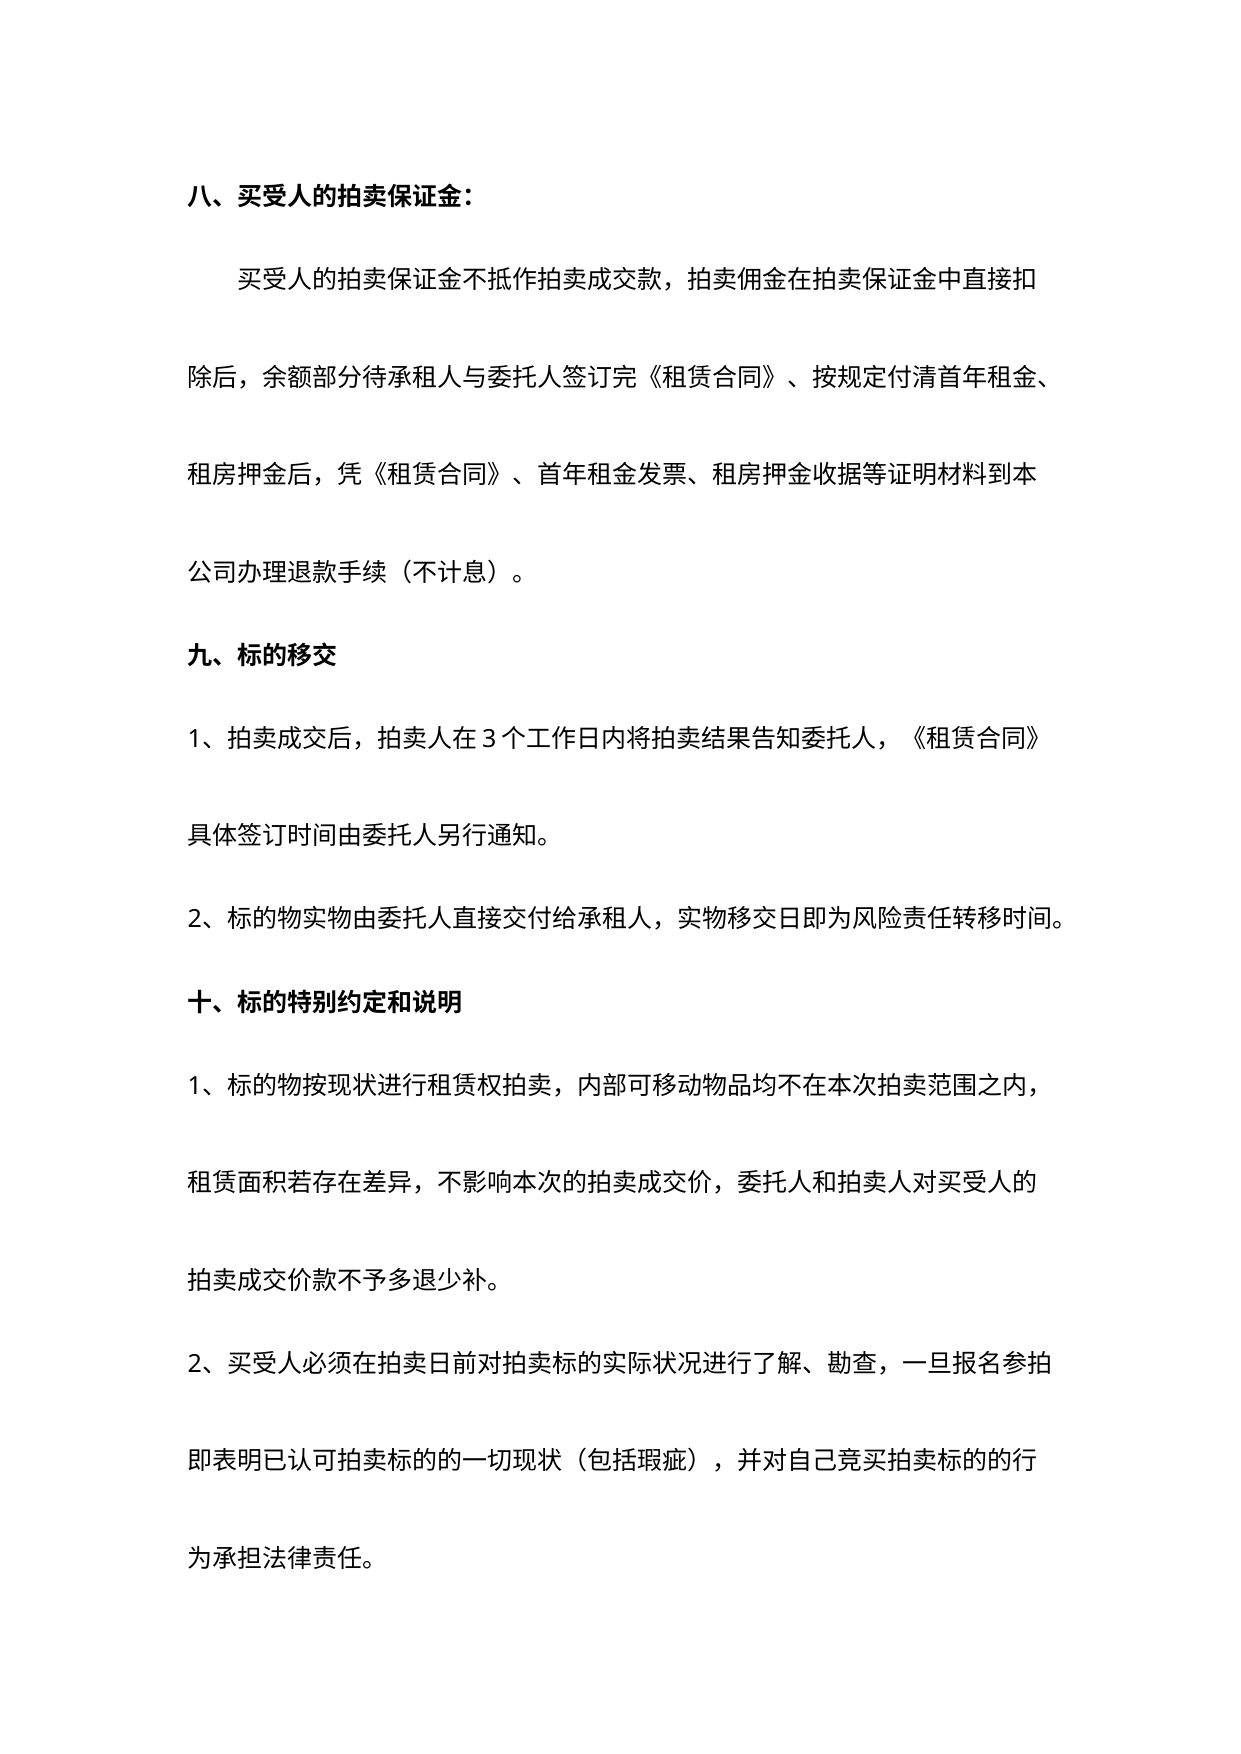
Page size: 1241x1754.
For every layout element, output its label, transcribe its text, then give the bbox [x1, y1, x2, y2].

list 标的特别约定和说明 [187, 968, 1053, 1033]
list 买受人的拍卖保证金： [187, 162, 1053, 227]
text 买受人的拍卖保证金不抵作拍卖成交款，拍卖佣金在拍卖保证金中直接扣除后，余额部分待承租人与委托人签订完《租赁合同》、按规定付清首年租金、租房押金后，凭《租赁合同》、首年租金发票、租房押金收据等证明材料到本公司办理退款手续（不计息）。 [187, 245, 1053, 603]
list 拍卖成交后，拍卖人在3个工作日内将拍卖结果告知委托人，《租赁合同》具体签订时间由委托人另行通知。 [187, 704, 1053, 866]
list 标的物按现状进行租赁权拍卖，内部可移动物品均不在本次拍卖范围之内，租赁面积若存在差异，不影响本次的拍卖成交价，委托人和拍卖人对买受人的拍卖成交价款不予多退少补。 [187, 1051, 1053, 1311]
list 买受人必须在拍卖日前对拍卖标的实际状况进行了解、勘查，一旦报名参拍即表明已认可拍卖标的的一切现状（包括瑕疵），并对自己竞买拍卖标的的行为承担法律责任。 [187, 1329, 1053, 1589]
list 标的移交 [187, 621, 1053, 686]
list 标的物实物由委托人直接交付给承租人，实物移交日即为风险责任转移时间。 [187, 884, 1053, 949]
